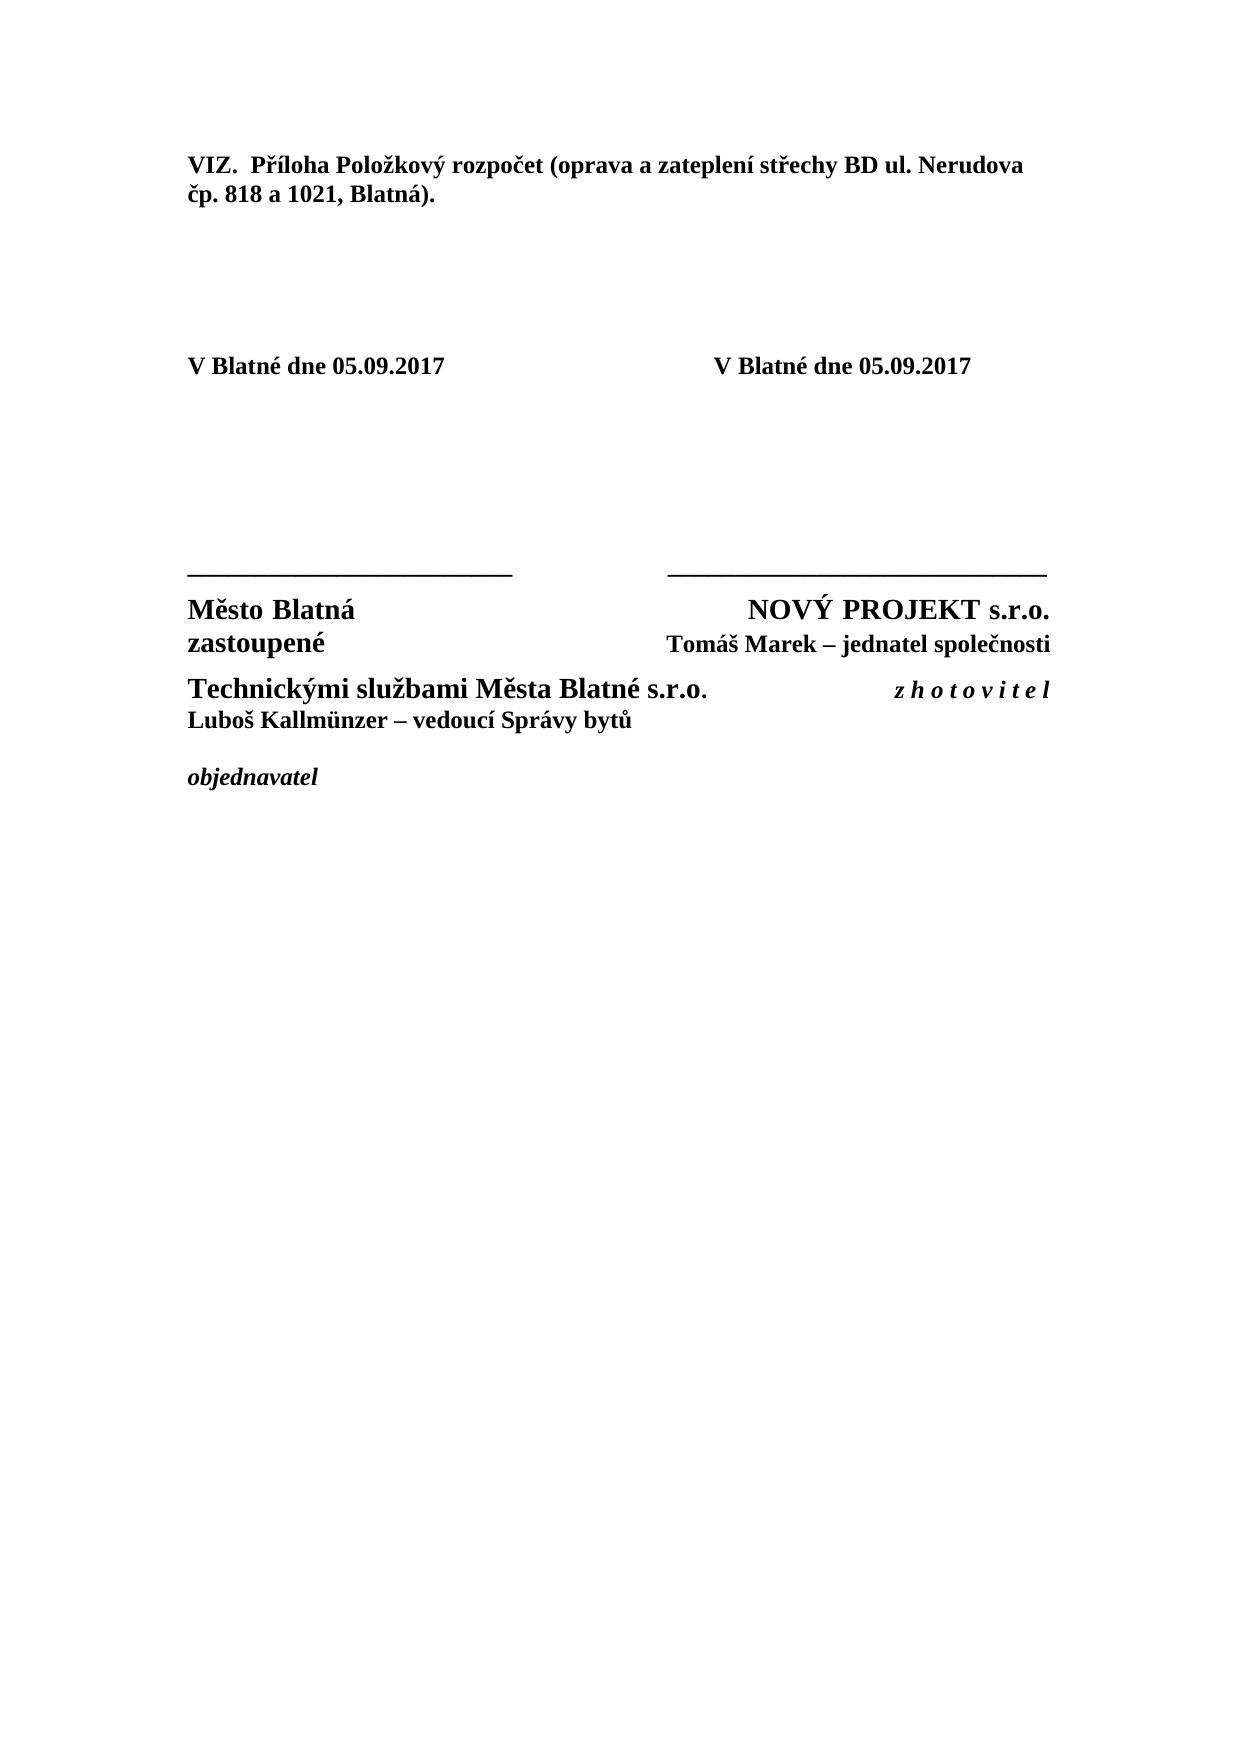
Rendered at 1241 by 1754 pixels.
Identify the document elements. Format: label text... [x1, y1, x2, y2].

text objednavatel [187, 762, 1053, 791]
text Luboš Kallmünzer – vedoucí Správy bytů [187, 705, 1053, 734]
text V Blatné dne 05.09.2017 V Blatné dne 05.09.2017 [187, 351, 1053, 380]
text Město Blatná NOVÝ PROJEKT s.r.o. zastoupené Tomáš Marek – jednatel společnosti [187, 592, 1053, 659]
text VIZ. Příloha Položkový rozpočet (oprava a zateplení střechy BD ul. Nerudova čp. 818 a 1021, Blatná). [187, 150, 1053, 207]
text Technickými službami Města Blatné s.r.o. z h o t o v i t e l [187, 671, 1053, 705]
text ________________________ ____________________________ [187, 548, 1053, 579]
